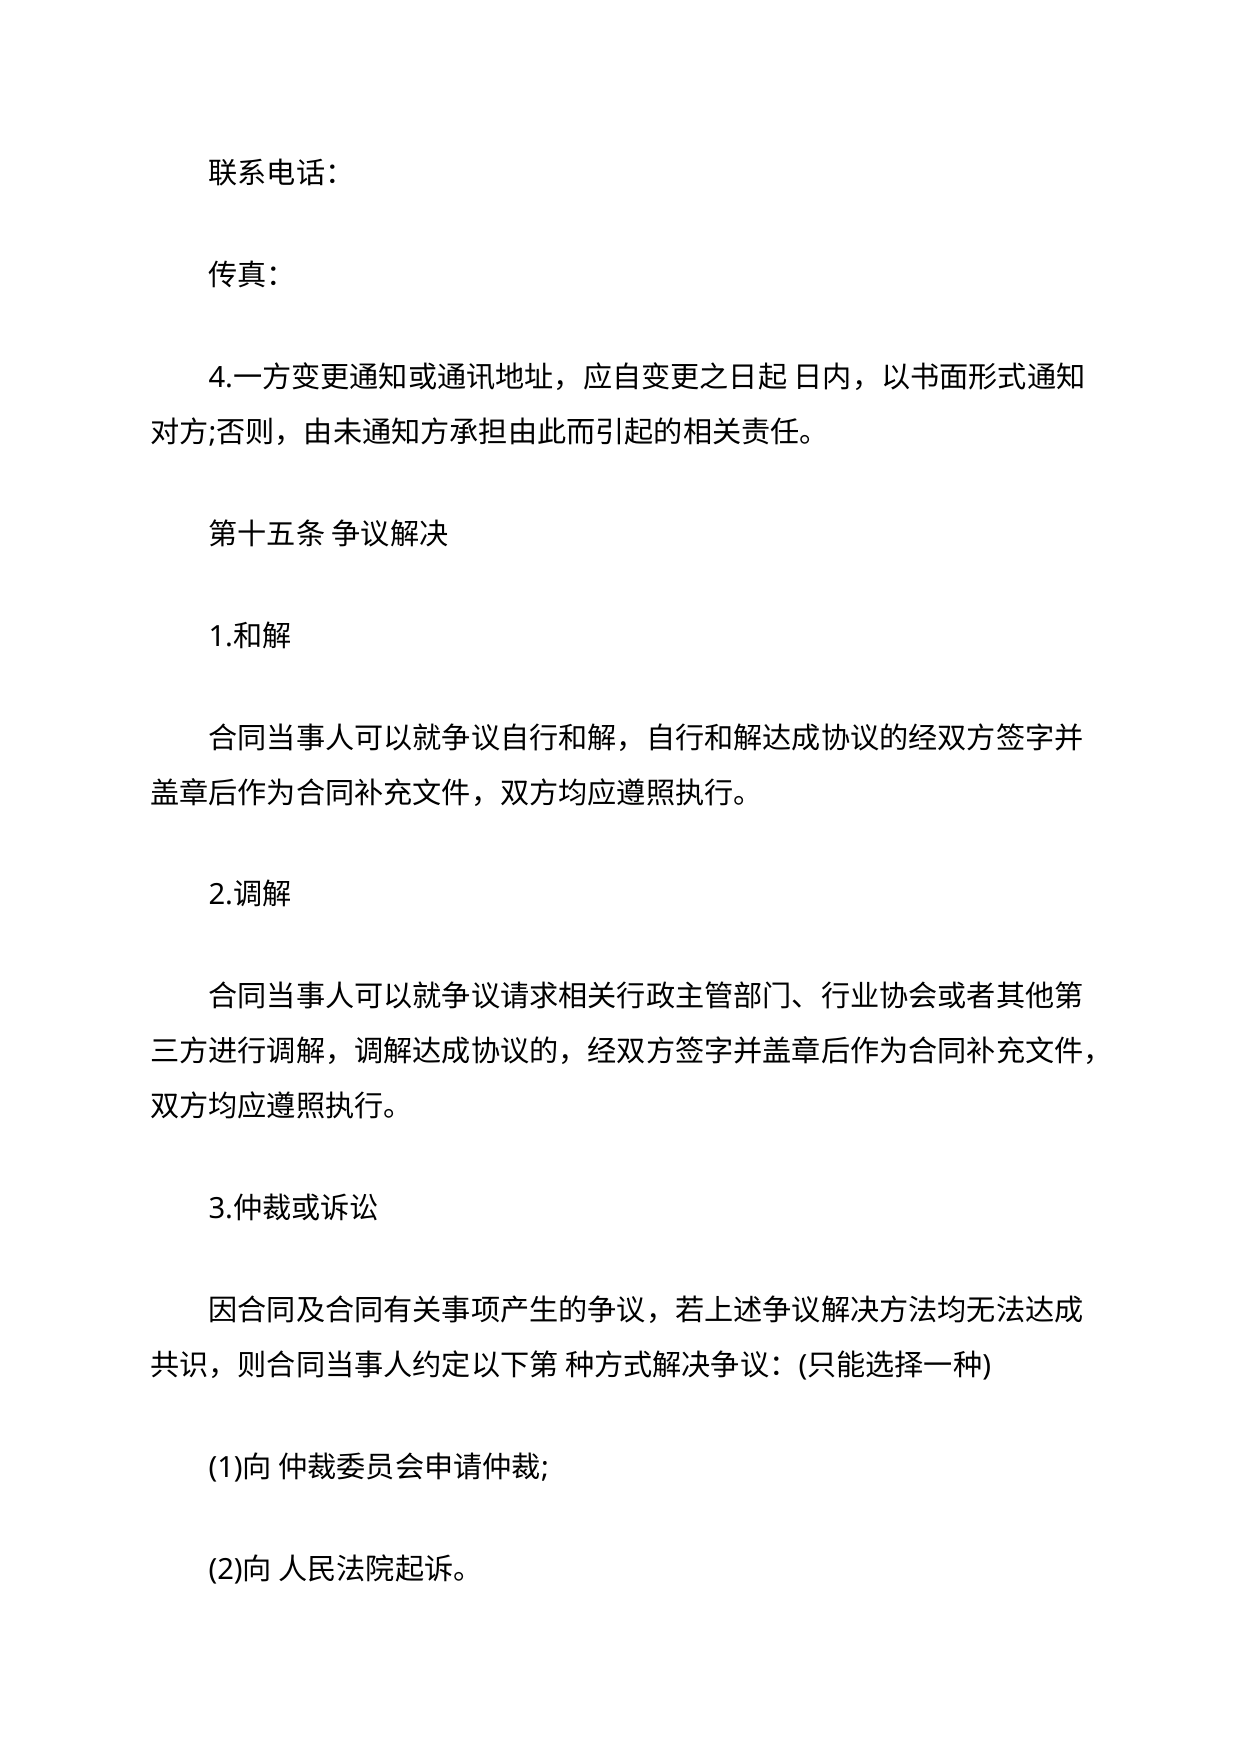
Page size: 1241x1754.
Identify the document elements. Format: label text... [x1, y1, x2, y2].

text 第十五条 争议解决 [150, 511, 1090, 553]
text 2.调解 [150, 871, 1090, 913]
text (1)向 仲裁委员会申请仲裁; [150, 1443, 1090, 1486]
text 合同当事人可以就争议自行和解，自行和解达成协议的经双方签字并盖章后作为合同补充文件，双方均应遵照执行。 [150, 714, 1090, 811]
text 3.仲裁或诉讼 [150, 1184, 1090, 1227]
text 4.一方变更通知或通讯地址，应自变更之日起 日内，以书面形式通知对方;否则，由未通知方承担由此而引起的相关责任。 [150, 353, 1090, 451]
text 联系电话： [150, 150, 1090, 192]
text 合同当事人可以就争议请求相关行政主管部门、行业协会或者其他第三方进行调解，调解达成协议的，经双方签字并盖章后作为合同补充文件，双方均应遵照执行。 [150, 973, 1090, 1125]
text (2)向 人民法院起诉。 [150, 1545, 1090, 1588]
text 传真： [150, 252, 1090, 294]
text 因合同及合同有关事项产生的争议，若上述争议解决方法均无法达成共识，则合同当事人约定以下第 种方式解决争议：(只能选择一种) [150, 1286, 1090, 1384]
text 1.和解 [150, 612, 1090, 655]
